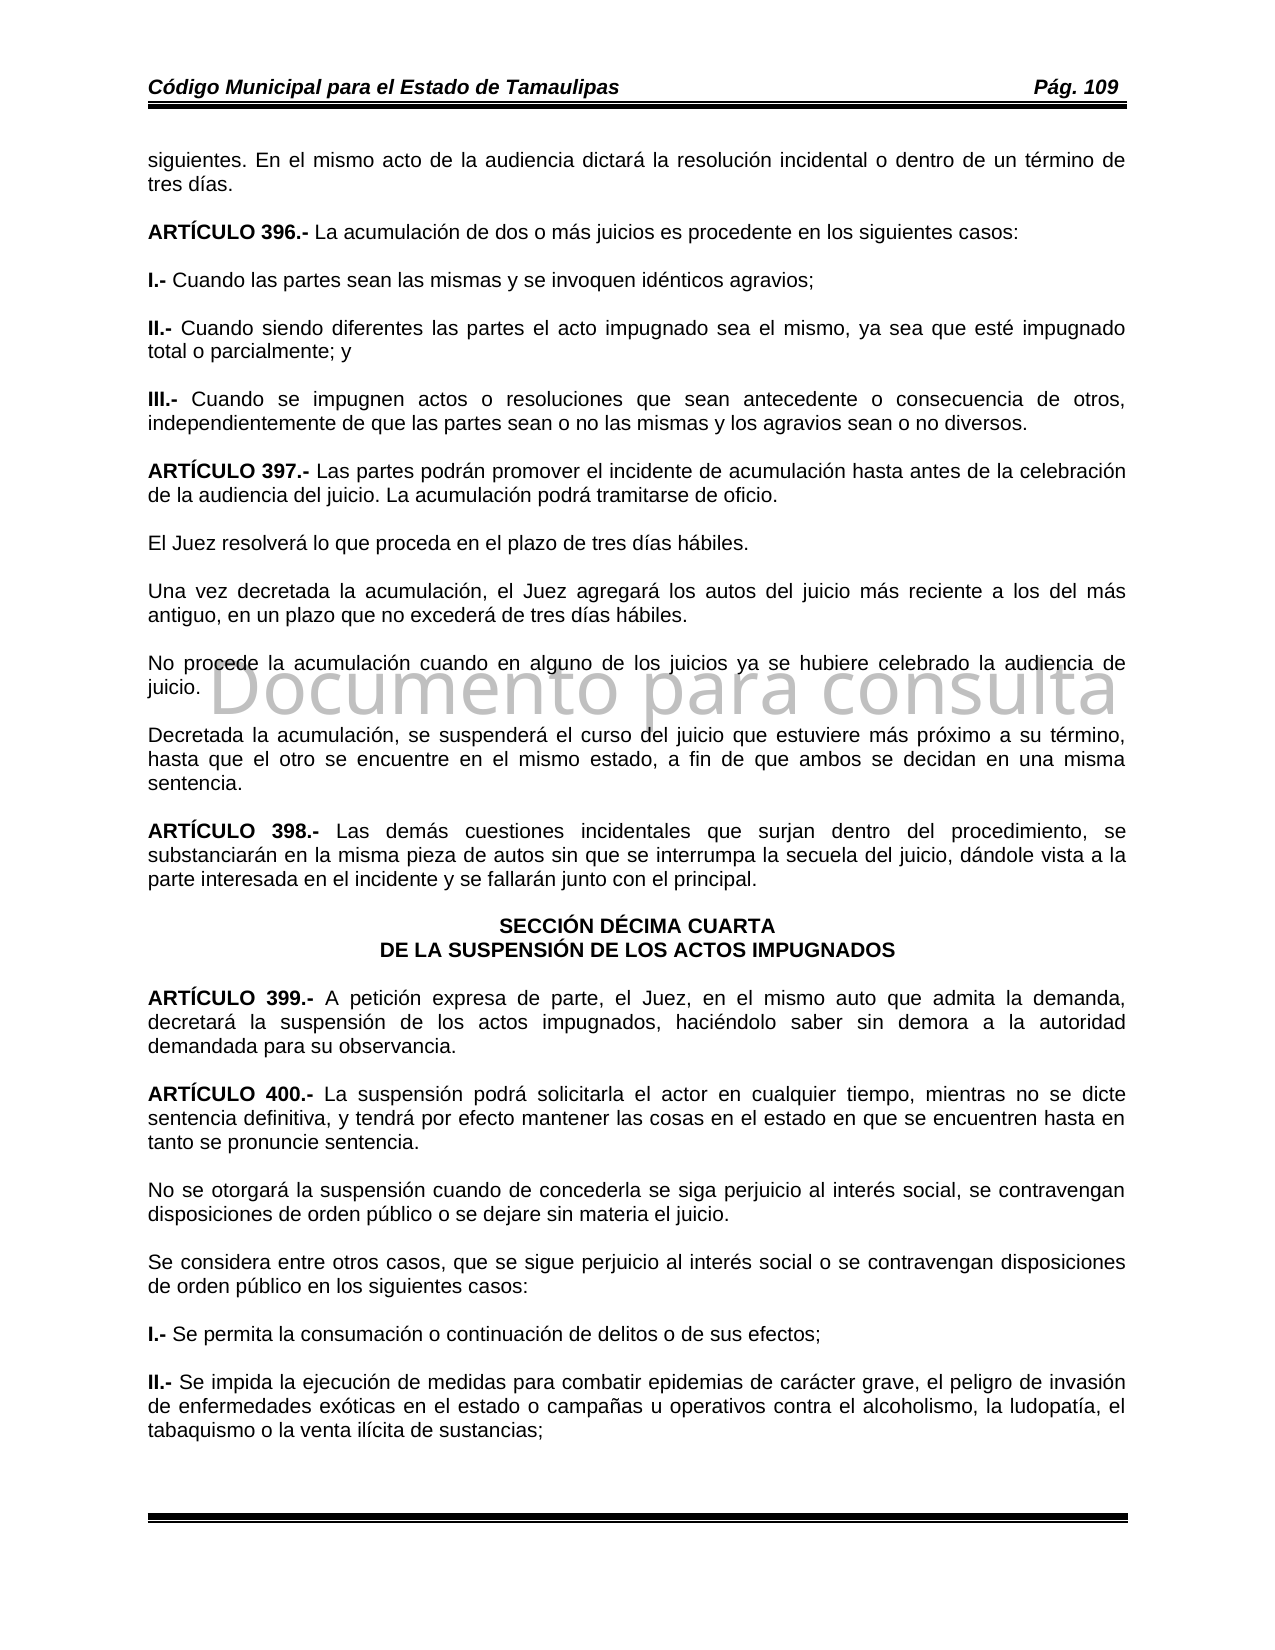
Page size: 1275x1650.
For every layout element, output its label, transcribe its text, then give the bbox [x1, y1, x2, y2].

text Decretada la acumulación, se suspenderá el curso del juicio que estuviere más próximo a su término, hasta que el otro se encuentre en el mismo estado, a fin de que ambos se decidan en una misma sentencia. [148, 723, 1127, 794]
text II.- Cuando siendo diferentes las partes el acto impugnado sea el mismo, ya sea que esté impugnado total o parcialmente; y [148, 315, 1127, 363]
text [148, 148, 1127, 196]
text Una vez decretada la acumulación, el Juez agregará los autos del juicio más reciente a los del más antiguo, en un plazo que no excederá de tres días hábiles. [148, 579, 1127, 627]
text II.- Se impida la ejecución de medidas para combatir epidemias de carácter grave, el peligro de invasión de enfermedades exóticas en el estado o campañas u operativos contra el alcoholismo, la ludopatía, el tabaquismo o la venta ilícita de sustancias; [148, 1369, 1127, 1441]
text ARTÍCULO 397.- Las partes podrán promover el incidente de acumulación hasta antes de la celebración de la audiencia del juicio. La acumulación podrá tramitarse de oficio. [148, 459, 1127, 507]
text ARTÍCULO 400.- La suspensión podrá solicitarla el actor en cualquier tiempo, mientras no se dicte sentencia definitiva, y tendrá por efecto mantener las cosas en el estado en que se encuentren hasta en tanto se pronuncie sentencia. [148, 1082, 1127, 1154]
text Se considera entre otros casos, que se sigue perjuicio al interés social o se contravengan disposiciones de orden público en los siguientes casos: [148, 1250, 1127, 1298]
text No se otorgará la suspensión cuando de concederla se siga perjuicio al interés social, se contravengan disposiciones de orden público o se dejare sin materia el juicio. [148, 1178, 1127, 1226]
text ARTÍCULO 396.- La acumulación de dos o más juicios es procedente en los siguientes casos: [148, 219, 1127, 243]
text I.- Cuando las partes sean las mismas y se invoquen idénticos agravios; [148, 267, 1127, 291]
text DE LA SUSPENSIÓN DE LOS ACTOS IMPUGNADOS [148, 938, 1127, 962]
text ARTÍCULO 399.- A petición expresa de parte, el Juez, en el mismo auto que admita la demanda, decretará la suspensión de los actos impugnados, haciéndolo saber sin demora a la autoridad demandada para su observancia. [148, 986, 1127, 1058]
text I.- Se permita la consumación o continuación de delitos o de sus efectos; [148, 1322, 1127, 1346]
text SECCIÓN DÉCIMA CUARTA [148, 914, 1127, 938]
text El Juez resolverá lo que proceda en el plazo de tres días hábiles. [148, 531, 1127, 555]
text III.- Cuando se impugnen actos o resoluciones que sean antecedente o consecuencia de otros, independientemente de que las partes sean o no las mismas y los agravios sean o no diversos. [148, 387, 1127, 435]
text No procede la acumulación cuando en alguno de los juicios ya se hubiere celebrado la audiencia de juicio. [148, 651, 1127, 699]
text ARTÍCULO 398.- Las demás cuestiones incidentales que surjan dentro del procedimiento, se substanciarán en la misma pieza de autos sin que se interrumpa la secuela del juicio, dándole vista a la parte interesada en el incidente y se fallarán junto con el principal. [148, 818, 1127, 890]
